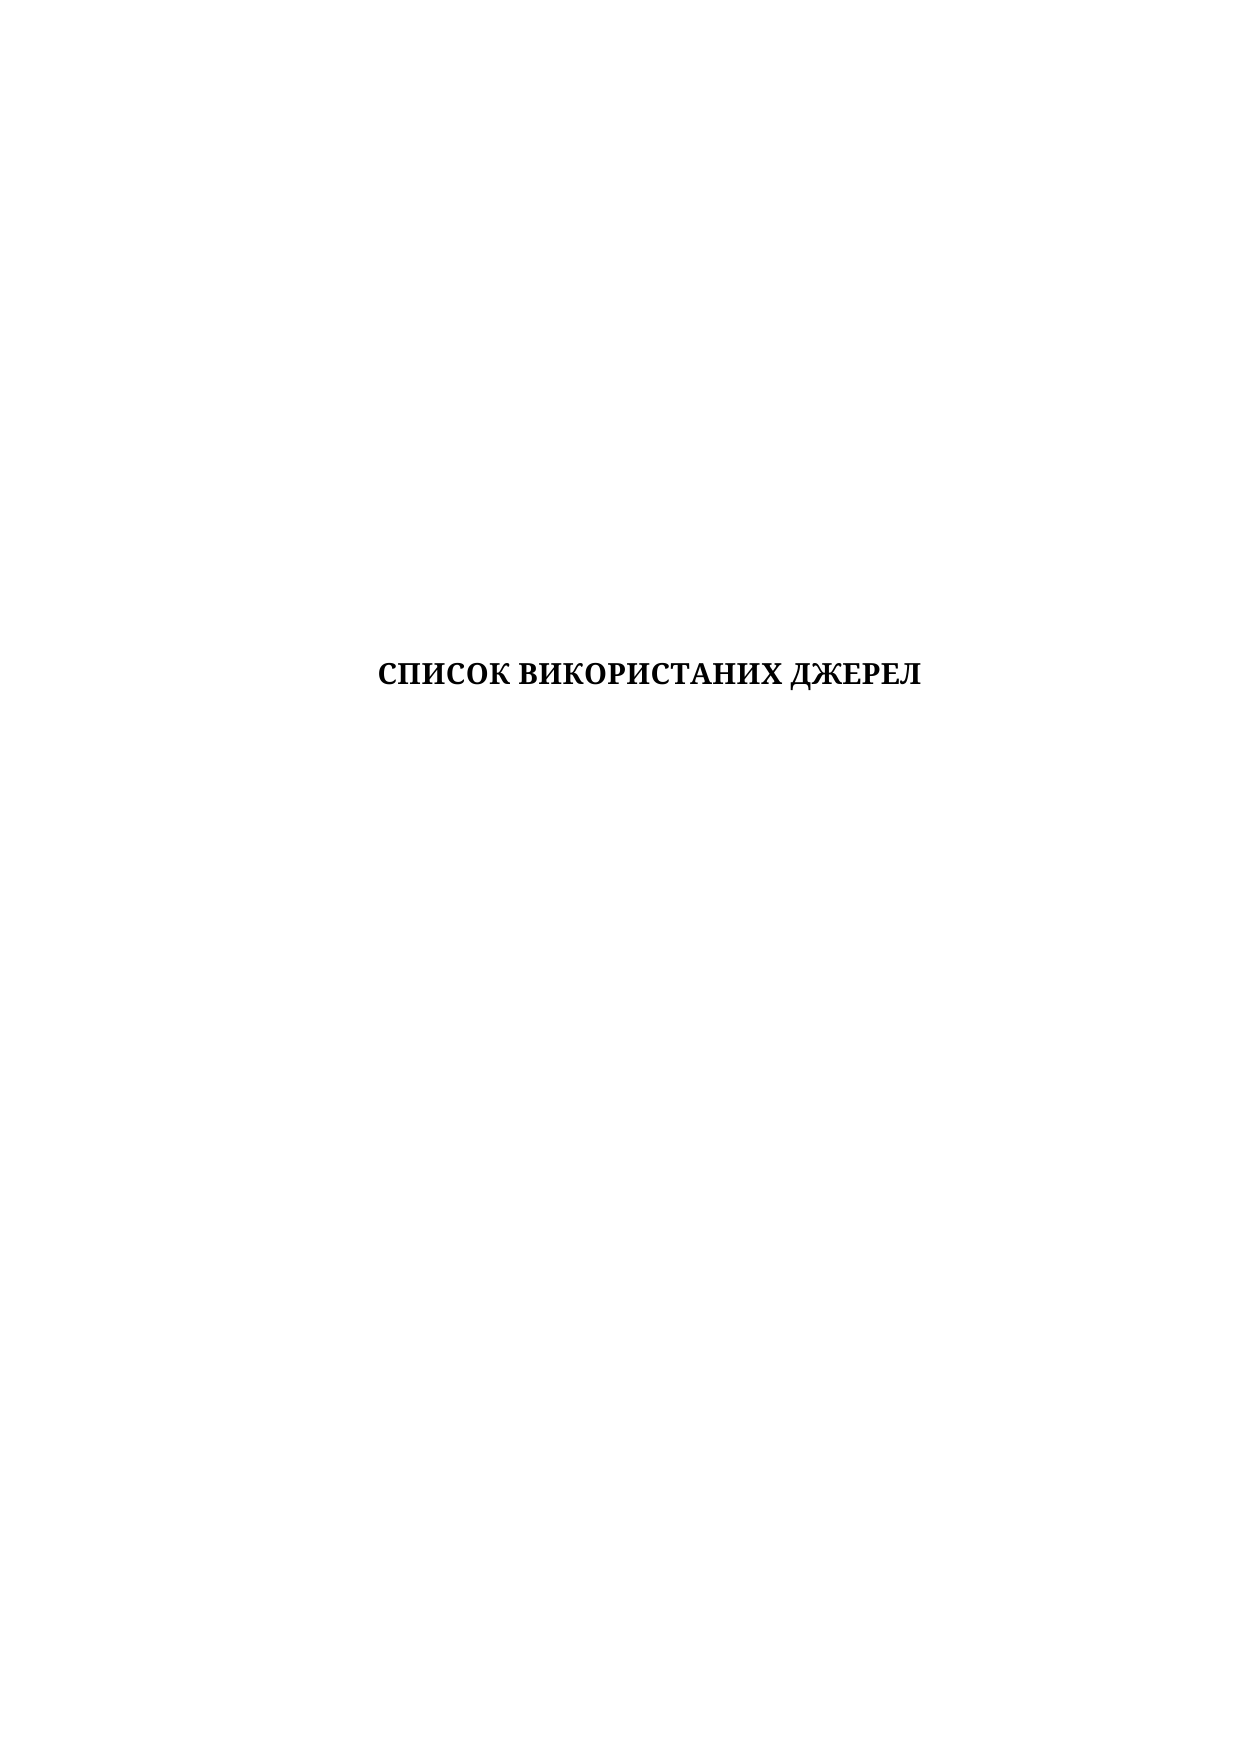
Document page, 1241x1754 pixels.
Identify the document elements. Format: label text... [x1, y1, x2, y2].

text СПИСОК ВИКОРИСТАНИХ ДЖЕРЕЛ [148, 653, 1152, 693]
